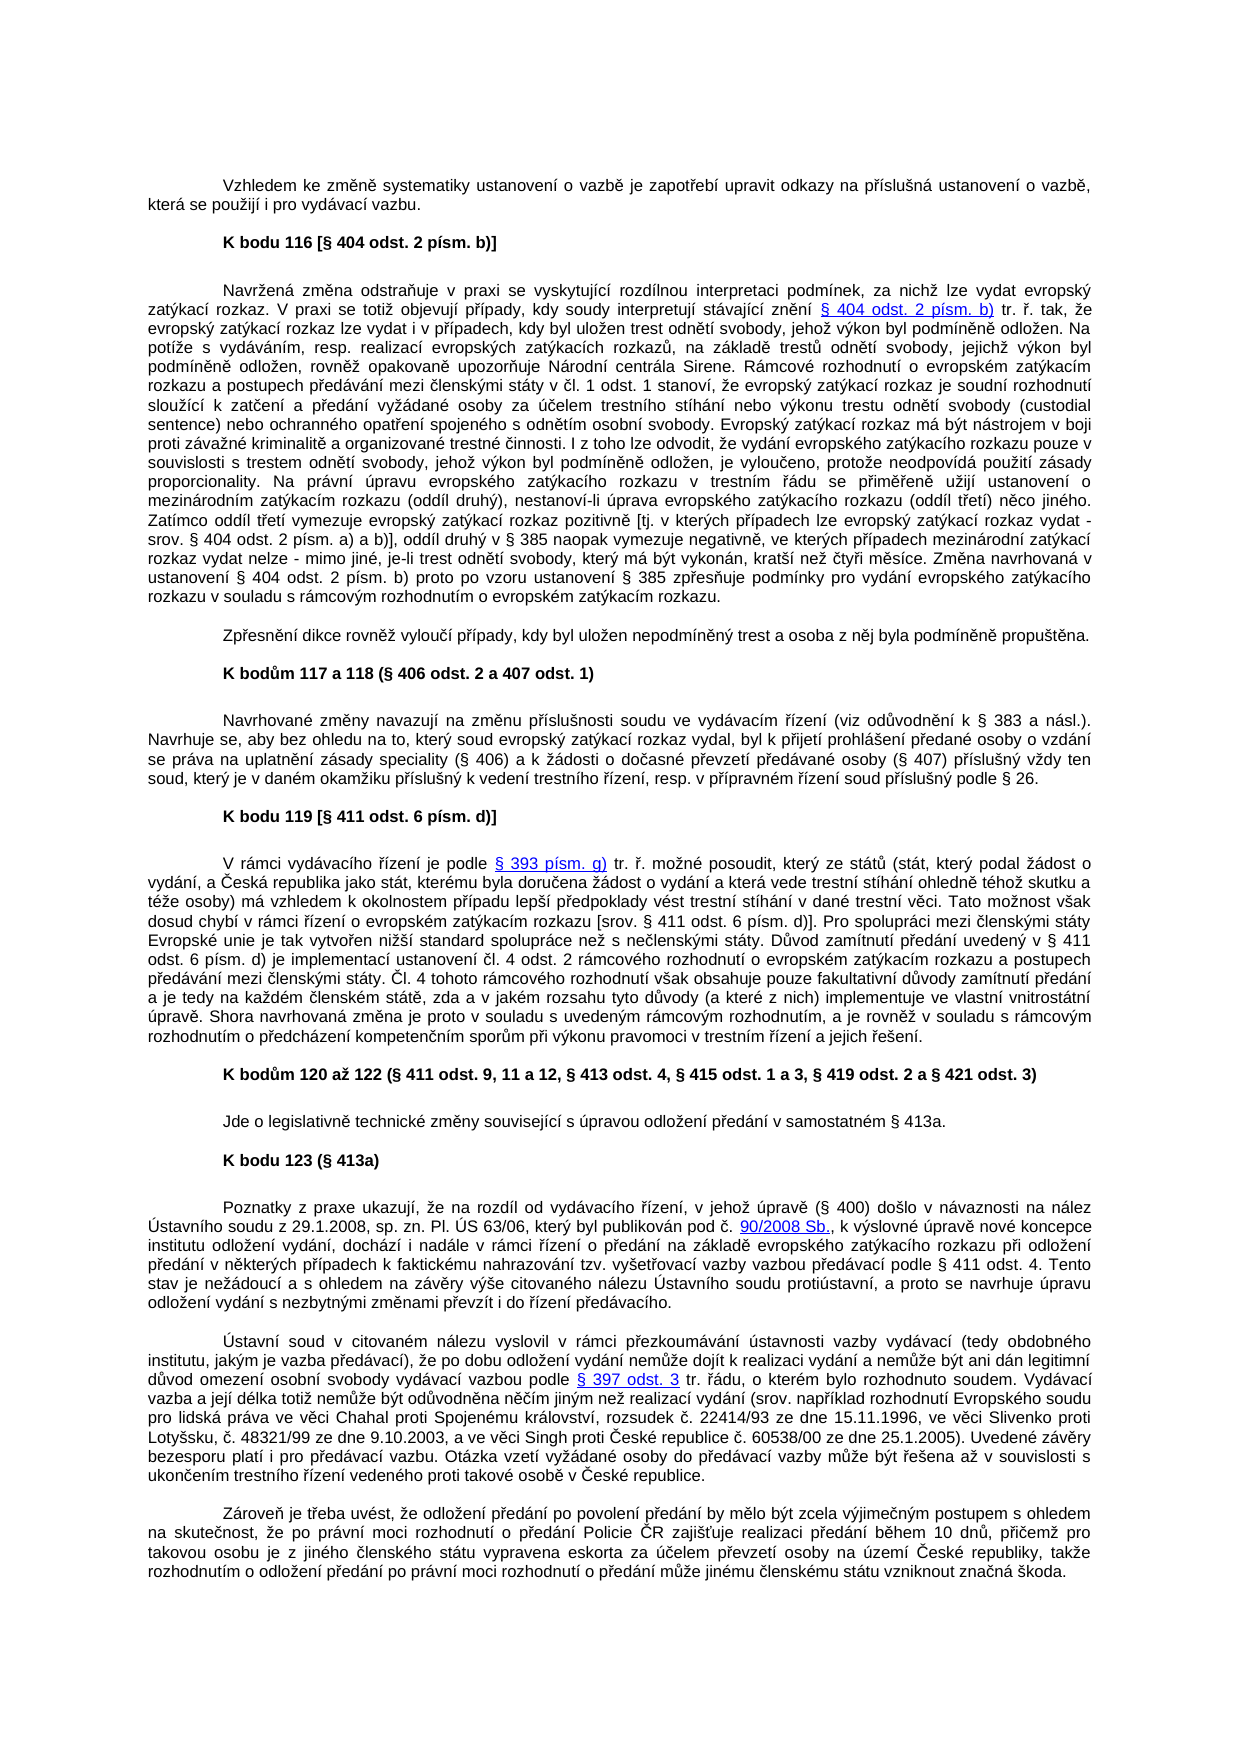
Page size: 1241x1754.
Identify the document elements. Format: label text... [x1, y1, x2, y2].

text Jde o legislativně technické změny související s úpravou odložení předání v samostatném § 413a. [148, 1112, 1092, 1131]
text Poznatky z praxe ukazují, že na rozdíl od vydávacího řízení, v jehož úpravě (§ 400) došlo v návaznosti na nález Ústavního soudu z 29.1.2008, sp. zn. Pl. ÚS 63/06, který byl publikován pod č. 90/2008 Sb., k výslovné úpravě nové koncepce institutu odložení vydání, dochází i nadále v rámci řízení o předání na základě evropského zatýkacího rozkazu při odložení předání v některých případech k faktickému nahrazování tzv. vyšetřovací vazby vazbou předávací podle § 411 odst. 4. Tento stav je nežádoucí a s ohledem na závěry výše citovaného nálezu Ústavního soudu protiústavní, a proto se navrhuje úpravu odložení vydání s nezbytnými změnami převzít i do řízení předávacího. [148, 1197, 1092, 1312]
text K bodům 120 až 122 (§ 411 odst. 9, 11 a 12, § 413 odst. 4, § 415 odst. 1 a 3, § 419 odst. 2 a § 421 odst. 3) [148, 1065, 1092, 1084]
text K bodu 123 (§ 413a) [148, 1150, 1092, 1169]
text Navržená změna odstraňuje v praxi se vyskytující rozdílnou interpretaci podmínek, za nichž lze vydat evropský zatýkací rozkaz. V praxi se totiž objevují případy, kdy soudy interpretují stávající znění § 404 odst. 2 písm. b) tr. ř. tak, že evropský zatýkací rozkaz lze vydat i v případech, kdy byl uložen trest odnětí svobody, jehož výkon byl podmíněně odložen. Na potíže s vydáváním, resp. realizací evropských zatýkacích rozkazů, na základě trestů odnětí svobody, jejichž výkon byl podmíněně odložen, rovněž opakovaně upozorňuje Národní centrála Sirene. Rámcové rozhodnutí o evropském zatýkacím rozkazu a postupech předávání mezi členskými státy v čl. 1 odst. 1 stanoví, že evropský zatýkací rozkaz je soudní rozhodnutí sloužící k zatčení a předání vyžádané osoby za účelem trestního stíhání nebo výkonu trestu odnětí svobody (custodial sentence) nebo ochranného opatření spojeného s odnětím osobní svobody. Evropský zatýkací rozkaz má být nástrojem v boji proti závažné kriminalitě a organizované trestné činnosti. I z toho lze odvodit, že vydání evropského zatýkacího rozkazu pouze v souvislosti s trestem odnětí svobody, jehož výkon byl podmíněně odložen, je vyloučeno, protože neodpovídá použití zásady proporcionality. Na právní úpravu evropského zatýkacího rozkazu v trestním řádu se přiměřeně užijí ustanovení o mezinárodním zatýkacím rozkazu (oddíl druhý), nestanoví-li úprava evropského zatýkacího rozkazu (oddíl třetí) něco jiného. Zatímco oddíl třetí vymezuje evropský zatýkací rozkaz pozitivně [tj. v kterých případech lze evropský zatýkací rozkaz vydat - srov. § 404 odst. 2 písm. a) a b)], oddíl druhý v § 385 naopak vymezuje negativně, ve kterých případech mezinárodní zatýkací rozkaz vydat nelze - mimo jiné, je-li trest odnětí svobody, který má být vykonán, kratší než čtyři měsíce. Změna navrhovaná v ustanovení § 404 odst. 2 písm. b) proto po vzoru ustanovení § 385 zpřesňuje podmínky pro vydání evropského zatýkacího rozkazu v souladu s rámcovým rozhodnutím o evropském zatýkacím rozkazu. [148, 280, 1092, 606]
text Navrhované změny navazují na změnu příslušnosti soudu ve vydávacím řízení (viz odůvodnění k § 383 a násl.). Navrhuje se, aby bez ohledu na to, který soud evropský zatýkací rozkaz vydal, byl k přijetí prohlášení předané osoby o vzdání se práva na uplatnění zásady speciality (§ 406) a k žádosti o dočasné převzetí předávané osoby (§ 407) příslušný vždy ten soud, který je v daném okamžiku příslušný k vedení trestního řízení, resp. v přípravném řízení soud příslušný podle § 26. [148, 711, 1092, 788]
text K bodu 116 [§ 404 odst. 2 písm. b)] [148, 233, 1092, 252]
text Zároveň je třeba uvést, že odložení předání po povolení předání by mělo být zcela výjimečným postupem s ohledem na skutečnost, že po právní moci rozhodnutí o předání Policie ČR zajišťuje realizaci předání během 10 dnů, přičemž pro takovou osobu je z jiného členského státu vypravena eskorta za účelem převzetí osoby na území České republiky, takže rozhodnutím o odložení předání po právní moci rozhodnutí o předání může jinému členskému státu vzniknout značná škoda. [148, 1504, 1092, 1581]
text Zpřesnění dikce rovněž vyloučí případy, kdy byl uložen nepodmíněný trest a osoba z něj byla podmíněně propuštěna. [148, 625, 1092, 644]
text V rámci vydávacího řízení je podle § 393 písm. g) tr. ř. možné posoudit, který ze států (stát, který podal žádost o vydání, a Česká republika jako stát, kterému byla doručena žádost o vydání a která vede trestní stíhání ohledně téhož skutku a téže osoby) má vzhledem k okolnostem případu lepší předpoklady vést trestní stíhání v dané trestní věci. Tato možnost však dosud chybí v rámci řízení o evropském zatýkacím rozkazu [srov. § 411 odst. 6 písm. d)]. Pro spolupráci mezi členskými státy Evropské unie je tak vytvořen nižší standard spolupráce než s nečlenskými státy. Důvod zamítnutí předání uvedený v § 411 odst. 6 písm. d) je implementací ustanovení čl. 4 odst. 2 rámcového rozhodnutí o evropském zatýkacím rozkazu a postupech předávání mezi členskými státy. Čl. 4 tohoto rámcového rozhodnutí však obsahuje pouze fakultativní důvody zamítnutí předání a je tedy na každém členském státě, zda a v jakém rozsahu tyto důvody (a které z nich) implementuje ve vlastní vnitrostátní úpravě. Shora navrhovaná změna je proto v souladu s uvedeným rámcovým rozhodnutím, a je rovněž v souladu s rámcovým rozhodnutím o předcházení kompetenčním sporům při výkonu pravomoci v trestním řízení a jejich řešení. [148, 854, 1092, 1046]
text Vzhledem ke změně systematiky ustanovení o vazbě je zapotřebí upravit odkazy na příslušná ustanovení o vazbě, která se použijí i pro vydávací vazbu. [148, 176, 1092, 214]
text K bodům 117 a 118 (§ 406 odst. 2 a 407 odst. 1) [148, 664, 1092, 683]
text Ústavní soud v citovaném nálezu vyslovil v rámci přezkoumávání ústavnosti vazby vydávací (tedy obdobného institutu, jakým je vazba předávací), že po dobu odložení vydání nemůže dojít k realizaci vydání a nemůže být ani dán legitimní důvod omezení osobní svobody vydávací vazbou podle § 397 odst. 3 tr. řádu, o kterém bylo rozhodnuto soudem. Vydávací vazba a její délka totiž nemůže být odůvodněna něčím jiným než realizací vydání (srov. například rozhodnutí Evropského soudu pro lidská práva ve věci Chahal proti Spojenému království, rozsudek č. 22414/93 ze dne 15.11.1996, ve věci Slivenko proti Lotyšsku, č. 48321/99 ze dne 9.10.2003, a ve věci Singh proti České republice č. 60538/00 ze dne 25.1.2005). Uvedené závěry bezesporu platí i pro předávací vazbu. Otázka vzetí vyžádané osoby do předávací vazby může být řešena až v souvislosti s ukončením trestního řízení vedeného proti takové osobě v České republice. [148, 1332, 1092, 1485]
text K bodu 119 [§ 411 odst. 6 písm. d)] [148, 807, 1092, 826]
